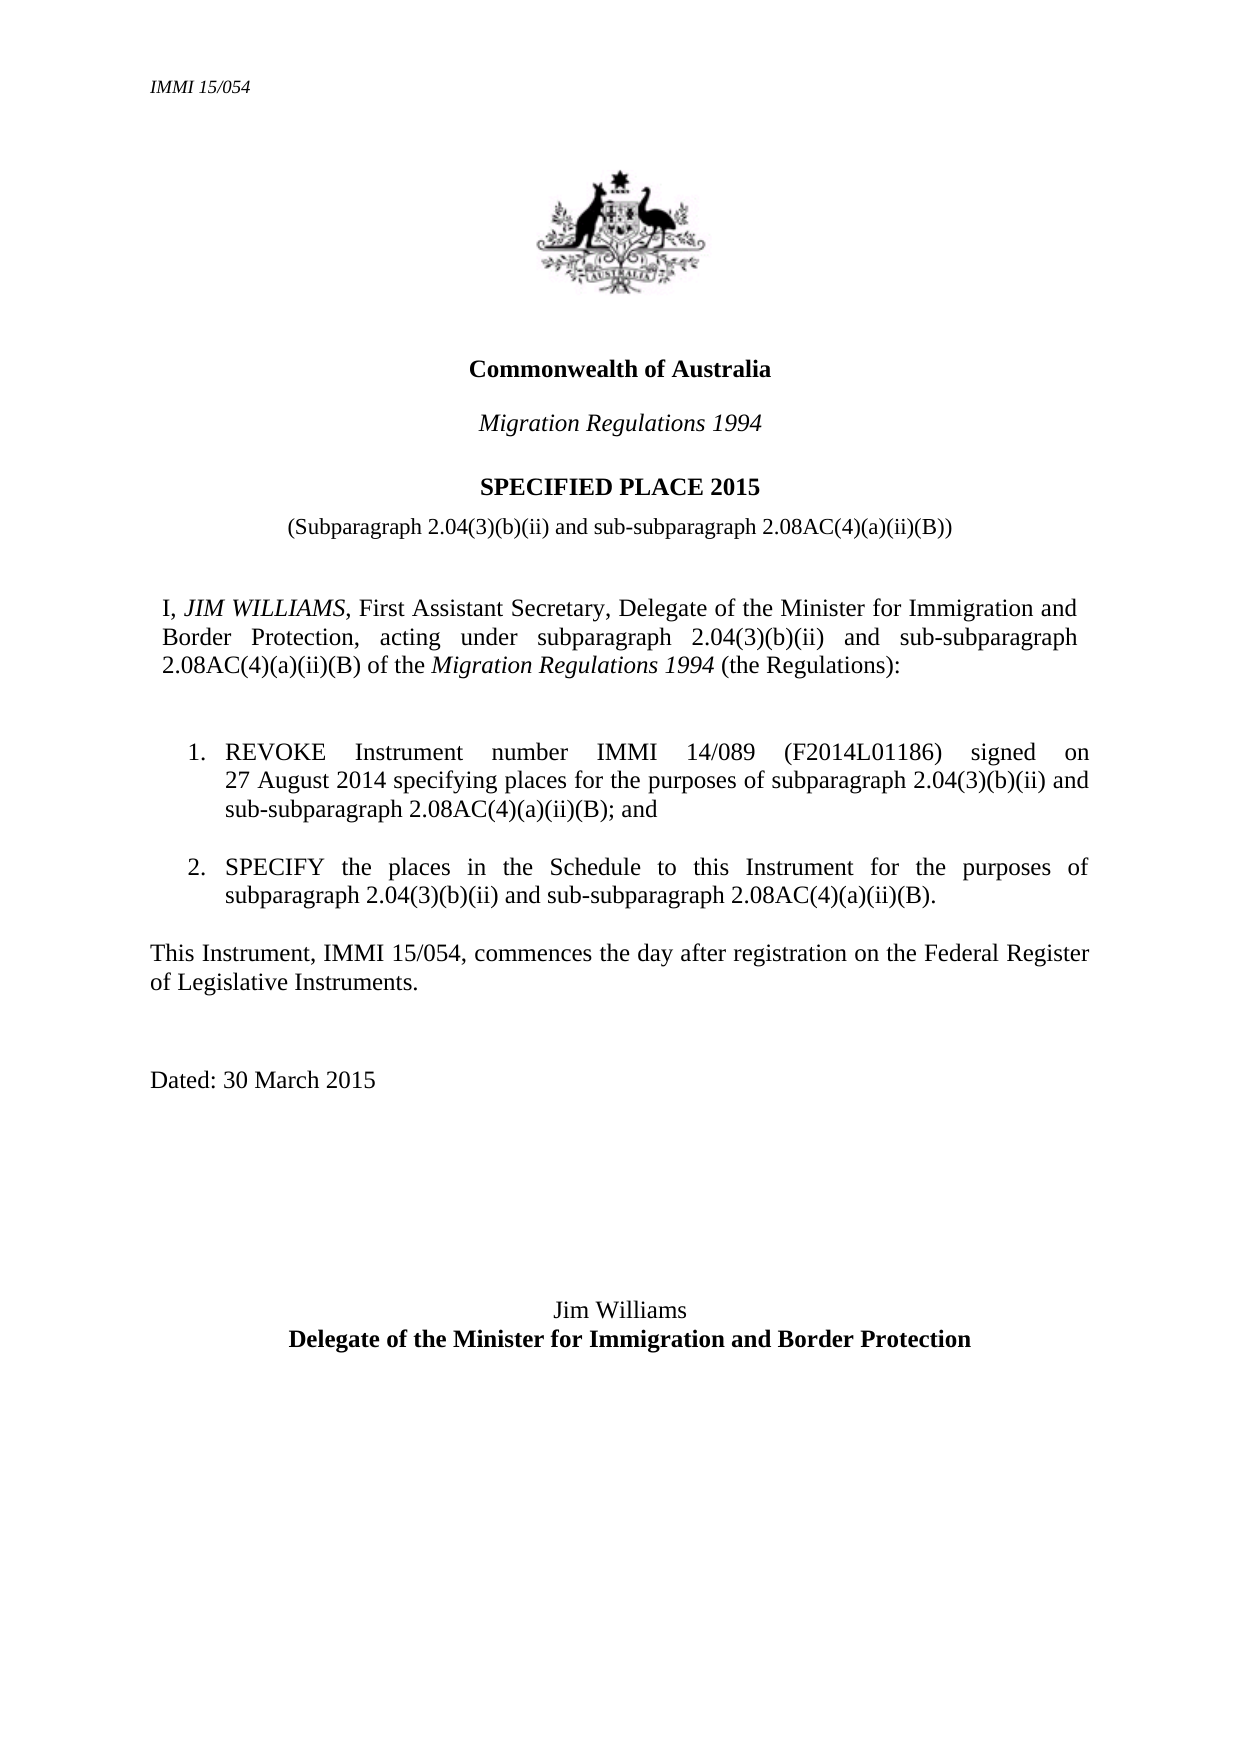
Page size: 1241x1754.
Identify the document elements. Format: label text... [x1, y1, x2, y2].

text Dated: 30 March 2015 [150, 1066, 1078, 1094]
list REVOKE Instrument number IMMI 14/089 (F2014L01186) signed on 27 August 2014 specifying places for the purposes of subparagraph 2.04(3)(b)(ii) and sub-subparagraph 2.08AC(4)(a)(ii)(B); and [187, 737, 1090, 823]
text SPECIFIED PLACE 2015 [150, 472, 1090, 500]
text Delegate of the Minister for Immigration and Border Protection [150, 1324, 1110, 1353]
list SPECIFY the places in the Schedule to this Instrument for the purposes of subparagraph 2.04(3)(b)(ii) and sub-subparagraph 2.08AC(4)(a)(ii)(B). [187, 852, 1090, 909]
text Jim Williams [150, 1296, 1090, 1324]
text I, JIM WILLIAMS, First Assistant Secretary, Delegate of the Minister for Immigration and Border Protection, acting under subparagraph 2.04(3)(b)(ii) and sub-subparagraph 2.08AC(4)(a)(ii)(B) of the Migration Regulations 1994 (the Regulations): [162, 593, 1078, 679]
text This Instrument, IMMI 15/054, commences the day after registration on the Federal Register of Legislative Instruments. [150, 938, 1090, 996]
subtitle Migration Regulations 1994 [150, 408, 1090, 437]
subtitle Commonwealth of Australia [150, 354, 1090, 383]
text (Subparagraph 2.04(3)(b)(ii) and sub-subparagraph 2.08AC(4)(a)(ii)(B)) [150, 513, 1090, 539]
